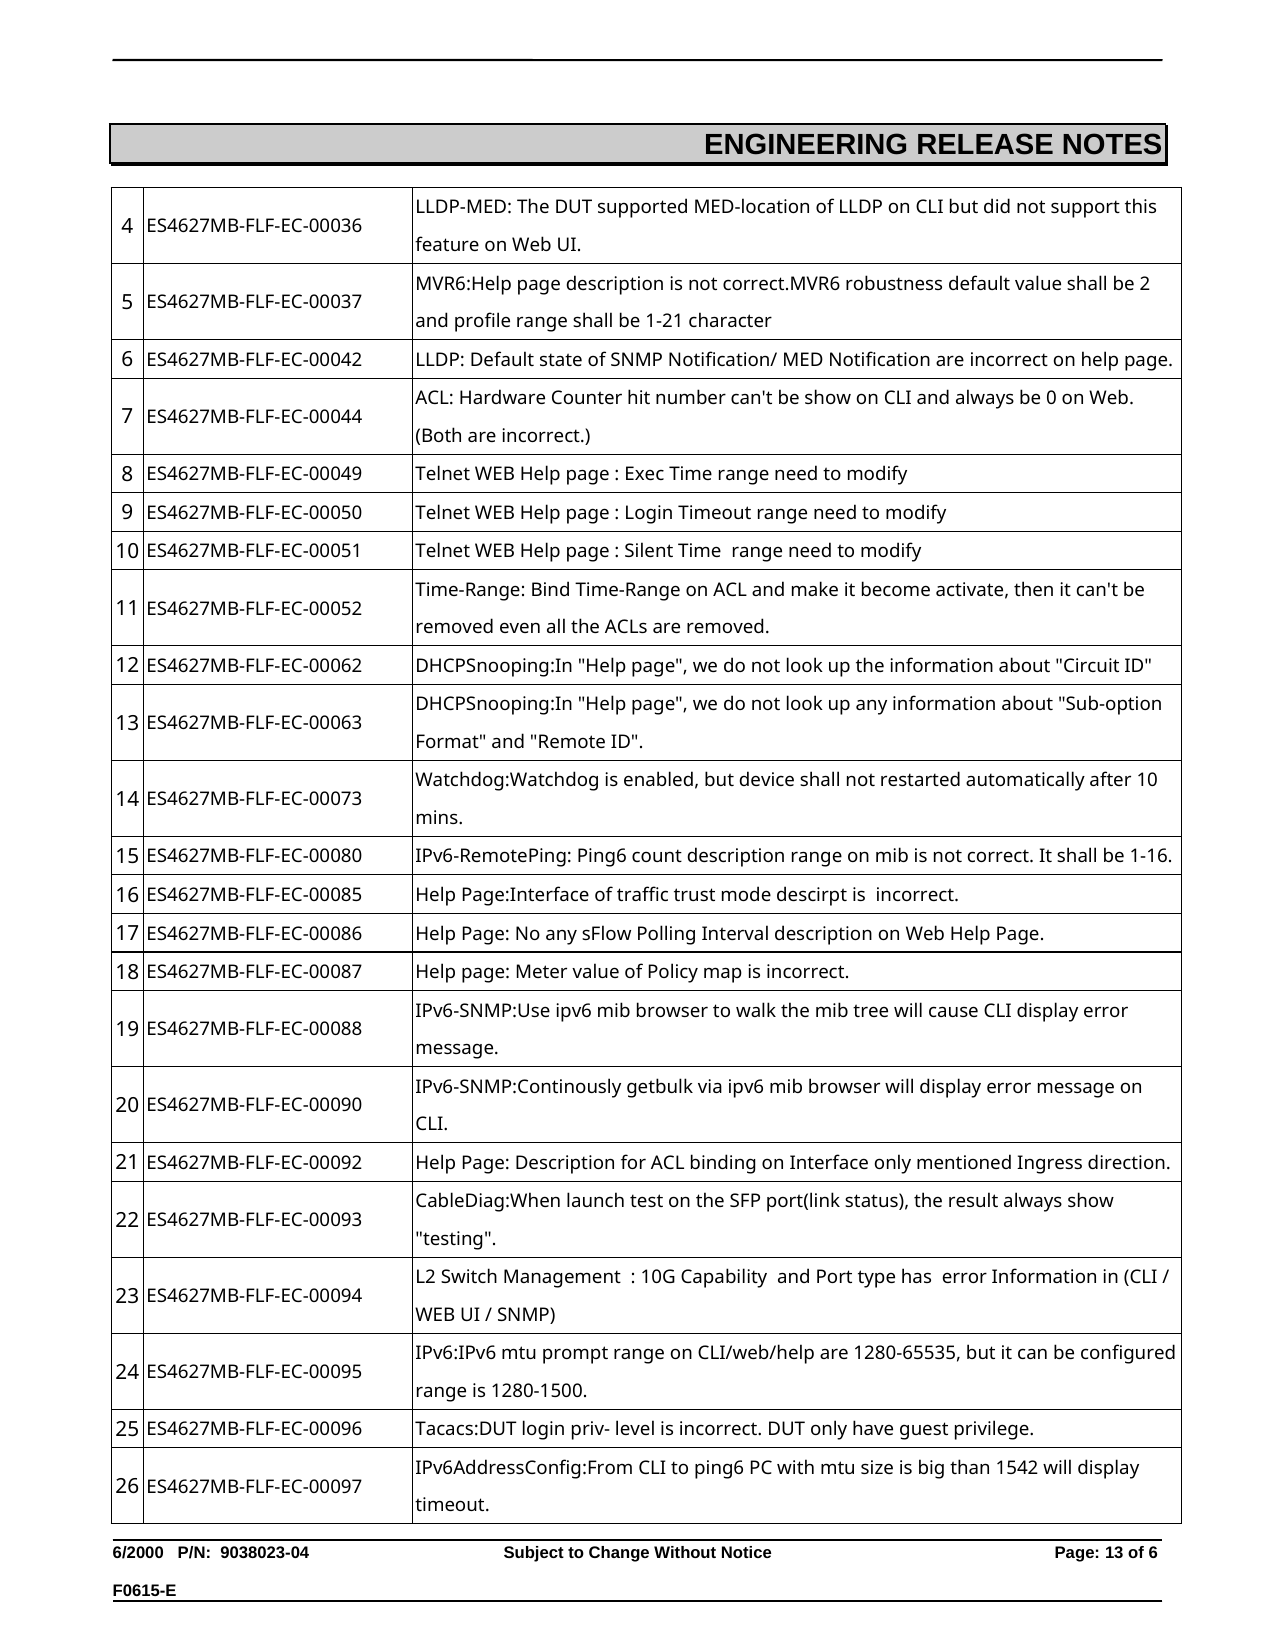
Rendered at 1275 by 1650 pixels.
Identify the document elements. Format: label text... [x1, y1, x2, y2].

table_cell MVR6:Help page description is not correct.MVR6 robustness default value shall be 2 and profile range shall be 1-21 character [413, 264, 1181, 339]
table_cell 21 [112, 1143, 143, 1181]
table_cell ES4627MB-FLF-EC-00044 [144, 379, 412, 453]
table_cell ES4627MB-FLF-EC-00096 [144, 1410, 412, 1447]
table_cell Tacacs:DUT login priv- level is incorrect. DUT only have guest privilege. [413, 1410, 1181, 1447]
table_cell ES4627MB-FLF-EC-00051 [144, 532, 412, 569]
table_cell Help Page:Interface of traffic trust mode descirpt is incorrect. [413, 875, 1181, 913]
table_cell 4 [112, 188, 143, 263]
table_cell ES4627MB-FLF-EC-00052 [144, 570, 412, 645]
table_cell Help Page: No any sFlow Polling Interval description on Web Help Page. [413, 914, 1181, 951]
table_cell ES4627MB-FLF-EC-00050 [144, 493, 412, 531]
table_cell 16 [112, 875, 143, 913]
table_cell Help Page: Description for ACL binding on Interface only mentioned Ingress direction. [413, 1143, 1181, 1181]
table_cell ES4627MB-FLF-EC-00036 [144, 188, 412, 263]
table_cell 8 [112, 455, 143, 492]
table_cell 25 [112, 1410, 143, 1447]
table_cell ES4627MB-FLF-EC-00093 [144, 1182, 412, 1257]
table_cell 6 [112, 340, 143, 377]
table_cell Watchdog:Watchdog is enabled, but device shall not restarted automatically after 10 mins. [413, 761, 1181, 836]
table_cell 13 [112, 685, 143, 760]
table_cell ES4627MB-FLF-EC-00037 [144, 264, 412, 339]
table_cell ES4627MB-FLF-EC-00092 [144, 1143, 412, 1181]
table_cell IPv6-RemotePing: Ping6 count description range on mib is not correct. It shall be 1-16. [413, 837, 1181, 874]
table_cell ES4627MB-FLF-EC-00094 [144, 1258, 412, 1333]
table_cell L2 Switch Management : 10G Capability and Port type has error Information in (CLI / WEB UI / SNMP) [413, 1258, 1181, 1333]
table_cell 18 [112, 953, 143, 990]
table_cell IPv6:IPv6 mtu prompt range on CLI/web/help are 1280-65535, but it can be configured range is 1280-1500. [413, 1334, 1181, 1409]
table_cell 5 [112, 264, 143, 339]
table_cell ES4627MB-FLF-EC-00086 [144, 914, 412, 951]
table_cell ES4627MB-FLF-EC-00085 [144, 875, 412, 913]
table_cell ES4627MB-FLF-EC-00087 [144, 953, 412, 990]
table_cell DHCPSnooping:In "Help page", we do not look up any information about "Sub-option Format" and "Remote ID". [413, 685, 1181, 760]
table_cell 22 [112, 1182, 143, 1257]
table_cell 17 [112, 914, 143, 951]
table_cell ES4627MB-FLF-EC-00042 [144, 340, 412, 377]
table_cell ACL: Hardware Counter hit number can't be show on CLI and always be 0 on Web. (Both are incorrect.) [413, 379, 1181, 453]
table_cell 19 [112, 991, 143, 1066]
table_cell ES4627MB-FLF-EC-00095 [144, 1334, 412, 1409]
table_cell ES4627MB-FLF-EC-00088 [144, 991, 412, 1066]
table_cell 9 [112, 493, 143, 531]
table_cell 14 [112, 761, 143, 836]
table_cell IPv6AddressConfig:From CLI to ping6 PC with mtu size is big than 1542 will display timeout. [413, 1448, 1181, 1523]
table_cell 12 [112, 646, 143, 684]
table_cell 24 [112, 1334, 143, 1409]
table_cell ES4627MB-FLF-EC-00063 [144, 685, 412, 760]
table_cell 26 [112, 1448, 143, 1523]
table_cell ES4627MB-FLF-EC-00062 [144, 646, 412, 684]
table_cell ES4627MB-FLF-EC-00090 [144, 1067, 412, 1142]
table_cell Telnet WEB Help page : Login Timeout range need to modify [413, 493, 1181, 531]
table_cell IPv6-SNMP:Use ipv6 mib browser to walk the mib tree will cause CLI display error message. [413, 991, 1181, 1066]
table_cell ES4627MB-FLF-EC-00097 [144, 1448, 412, 1523]
table_cell DHCPSnooping:In "Help page", we do not look up the information about "Circuit ID" [413, 646, 1181, 684]
table_cell 7 [112, 379, 143, 453]
table_cell 11 [112, 570, 143, 645]
table_cell ES4627MB-FLF-EC-00080 [144, 837, 412, 874]
table_cell Telnet WEB Help page : Silent Time range need to modify [413, 532, 1181, 569]
table_cell 10 [112, 532, 143, 569]
table_cell Time-Range: Bind Time-Range on ACL and make it become activate, then it can't be removed even all the ACLs are removed. [413, 570, 1181, 645]
table_cell LLDP-MED: The DUT supported MED-location of LLDP on CLI but did not support this feature on Web UI. [413, 188, 1181, 263]
table_cell Telnet WEB Help page : Exec Time range need to modify [413, 455, 1181, 492]
table_cell ES4627MB-FLF-EC-00073 [144, 761, 412, 836]
table_cell 20 [112, 1067, 143, 1142]
table_cell LLDP: Default state of SNMP Notification/ MED Notification are incorrect on help page. [413, 340, 1181, 377]
table_cell IPv6-SNMP:Continously getbulk via ipv6 mib browser will display error message on CLI. [413, 1067, 1181, 1142]
table_cell 15 [112, 837, 143, 874]
table_cell Help page: Meter value of Policy map is incorrect. [413, 953, 1181, 990]
table_cell ES4627MB-FLF-EC-00049 [144, 455, 412, 492]
table_cell CableDiag:When launch test on the SFP port(link status), the result always show "testing". [413, 1182, 1181, 1257]
table_cell 23 [112, 1258, 143, 1333]
